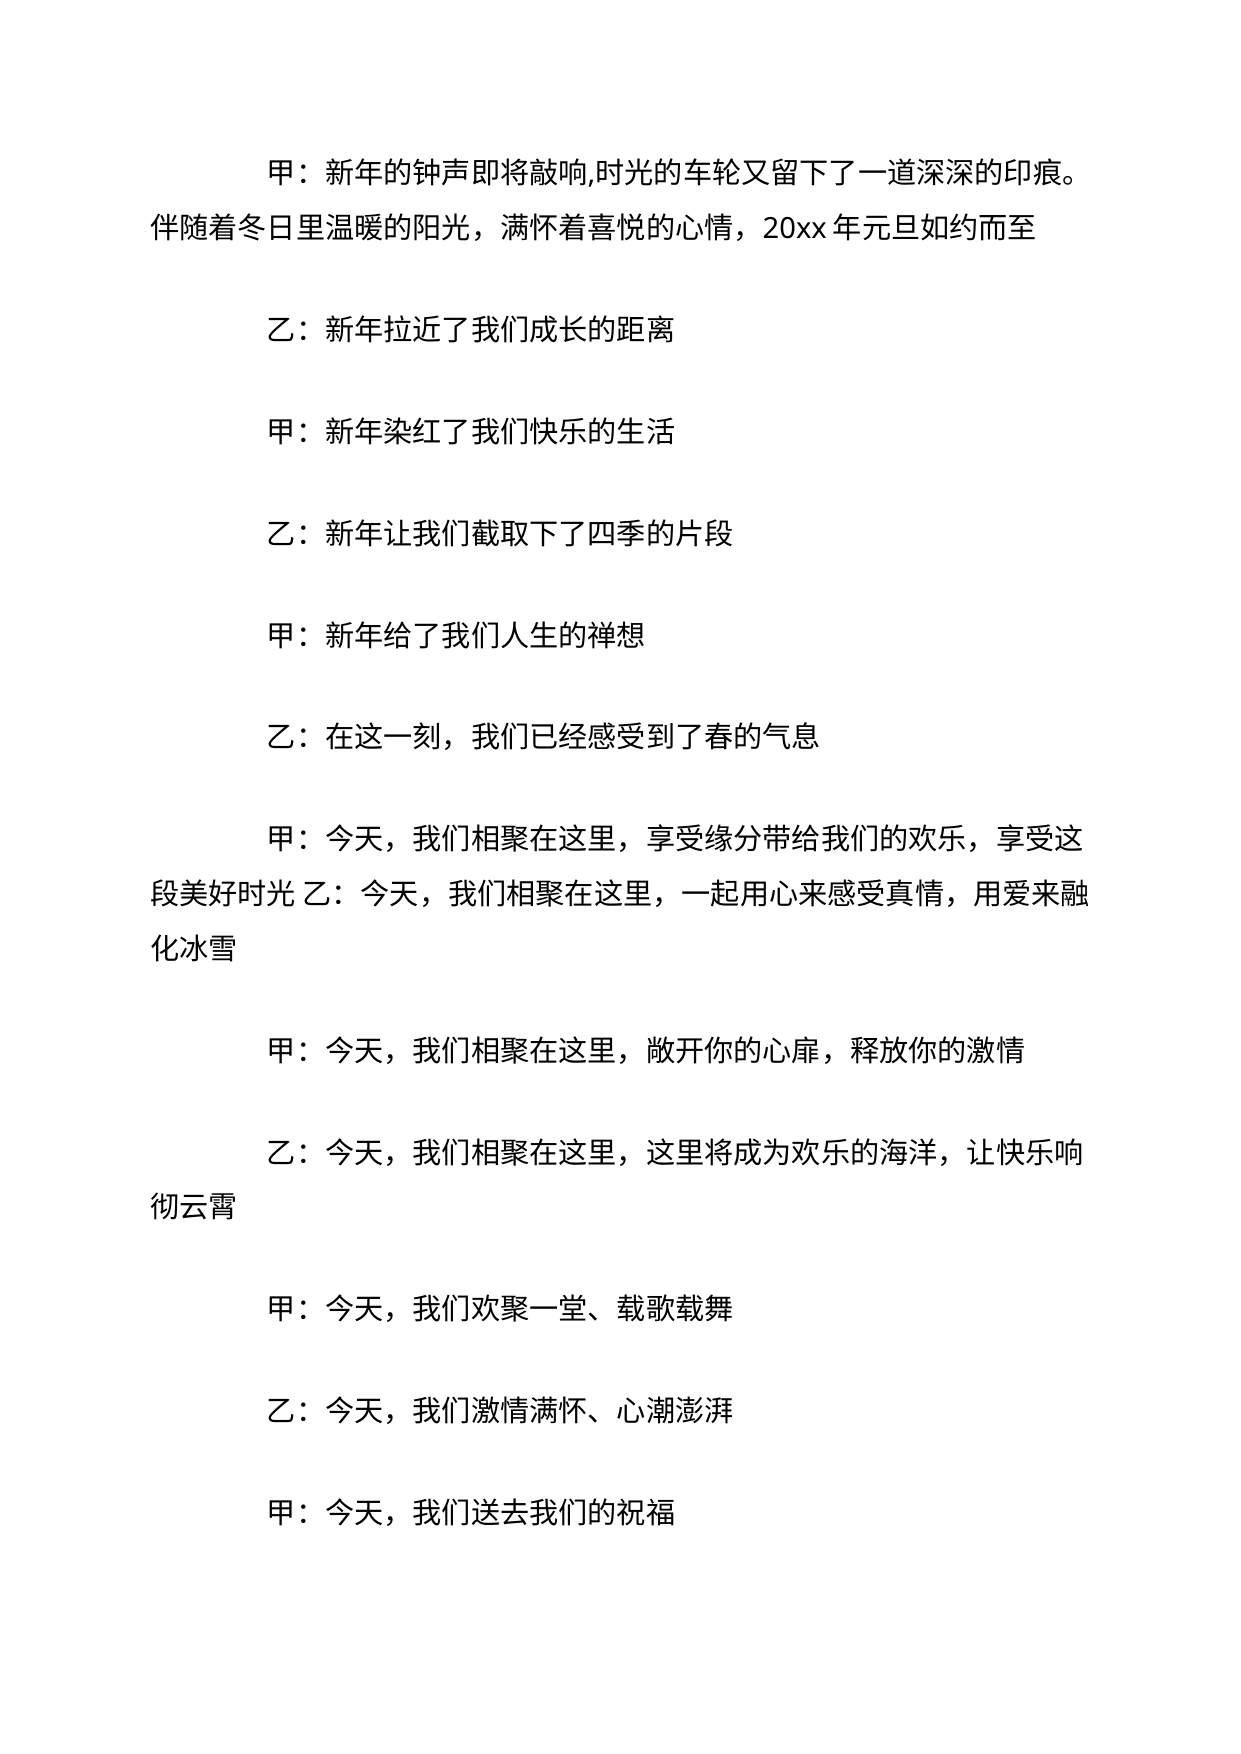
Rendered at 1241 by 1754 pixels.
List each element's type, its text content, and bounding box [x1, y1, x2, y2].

text 甲：新年的钟声即将敲响,时光的车轮又留下了一道深深的印痕。伴随着冬日里温暖的阳光，满怀着喜悦的心情，20xx年元旦如约而至 [150, 150, 1090, 247]
text 甲：今天，我们送去我们的祝福 [150, 1489, 1090, 1532]
text 甲：今天，我们相聚在这里，享受缘分带给我们的欢乐，享受这段美好时光 乙：今天，我们相聚在这里，一起用心来感受真情，用爱来融化冰雪 [150, 816, 1090, 968]
text 乙：在这一刻，我们已经感受到了春的气息 [150, 714, 1090, 756]
text 甲：新年染红了我们快乐的生活 [150, 409, 1090, 451]
text 乙：新年拉近了我们成长的距离 [150, 307, 1090, 349]
text 甲：今天，我们欢聚一堂、载歌载舞 [150, 1286, 1090, 1328]
text 乙：新年让我们截取下了四季的片段 [150, 511, 1090, 553]
text 甲：新年给了我们人生的禅想 [150, 612, 1090, 654]
text 甲：今天，我们相聚在这里，敞开你的心扉，释放你的激情 [150, 1027, 1090, 1070]
text 乙：今天，我们相聚在这里，这里将成为欢乐的海洋，让快乐响彻云霄 [150, 1129, 1090, 1226]
text 乙：今天，我们激情满怀、心潮澎湃 [150, 1388, 1090, 1430]
